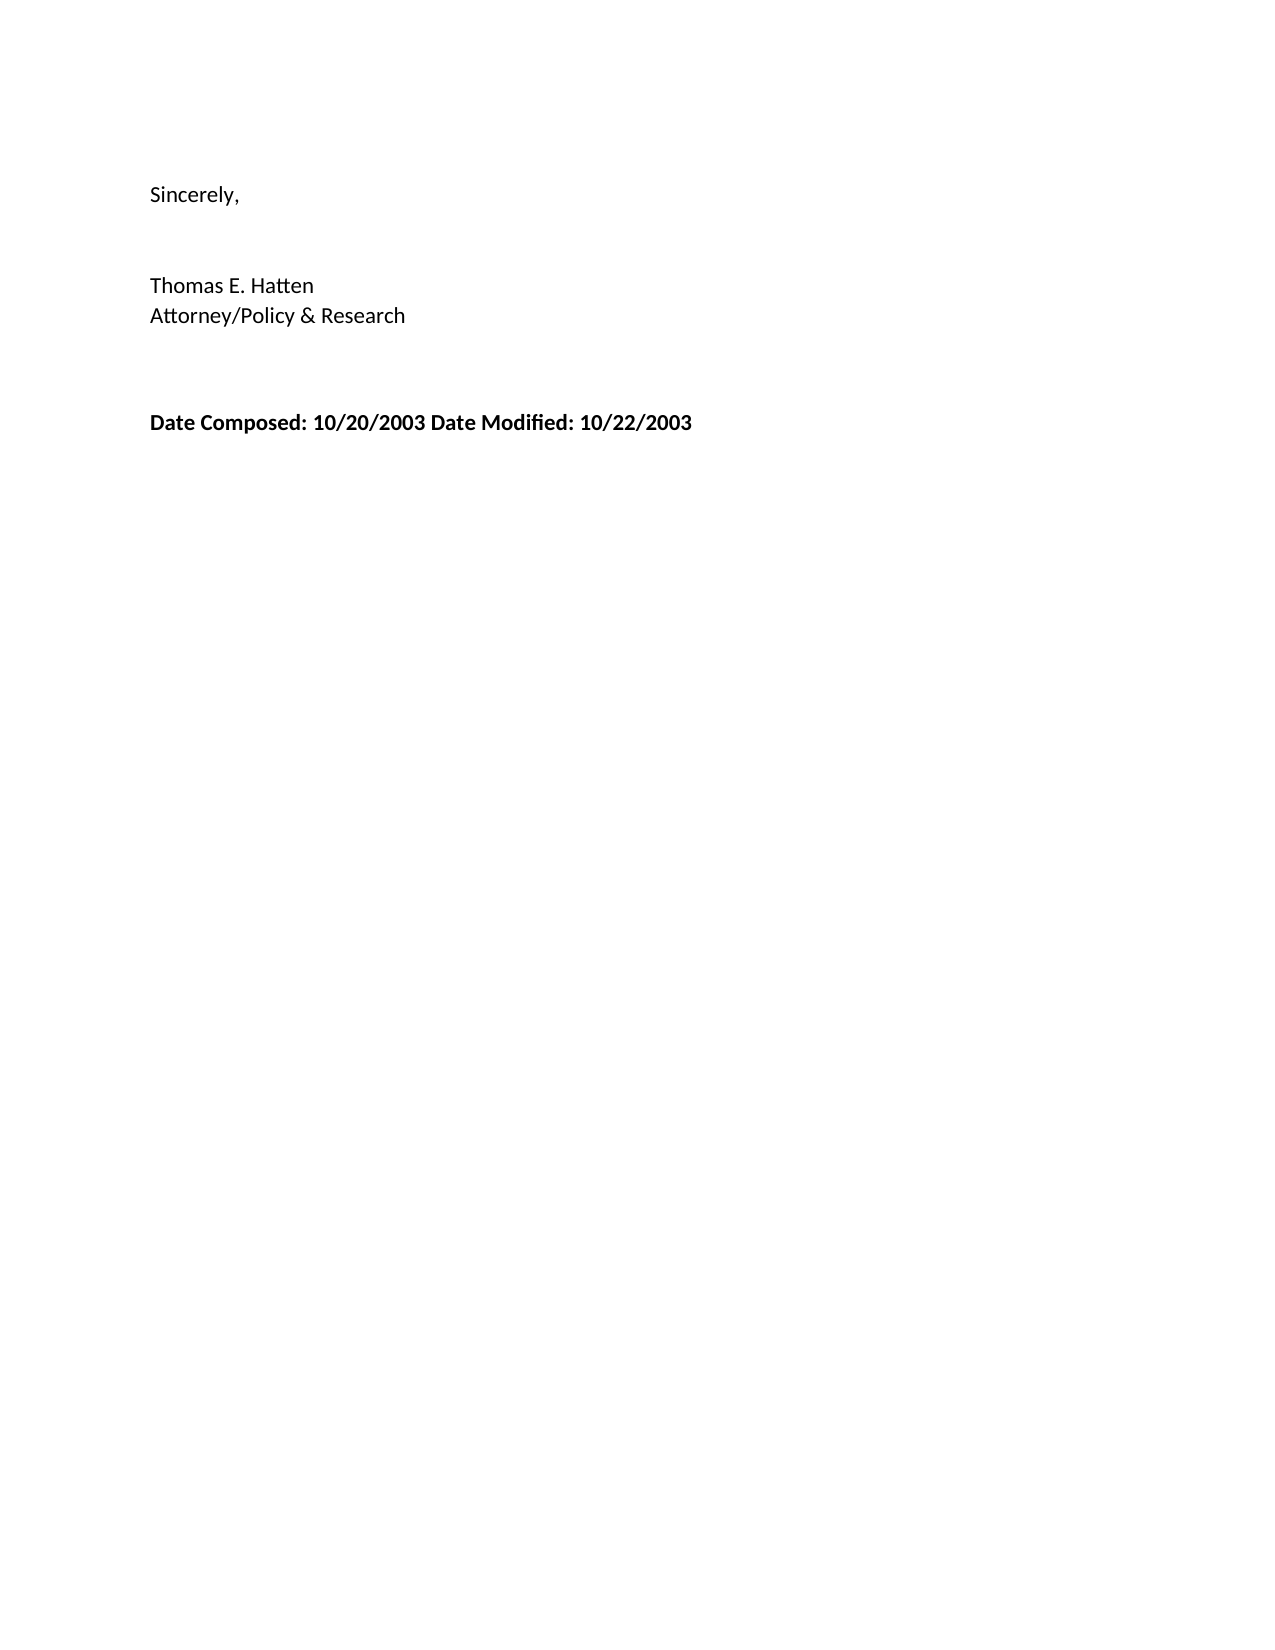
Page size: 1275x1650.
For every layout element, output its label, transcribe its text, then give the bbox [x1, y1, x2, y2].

text Date Composed: 10/20/2003 Date Modified: 10/22/2003 [150, 348, 1125, 436]
text Sincerely, Thomas E. Hatten Attorney/Policy & Research [150, 150, 1125, 329]
